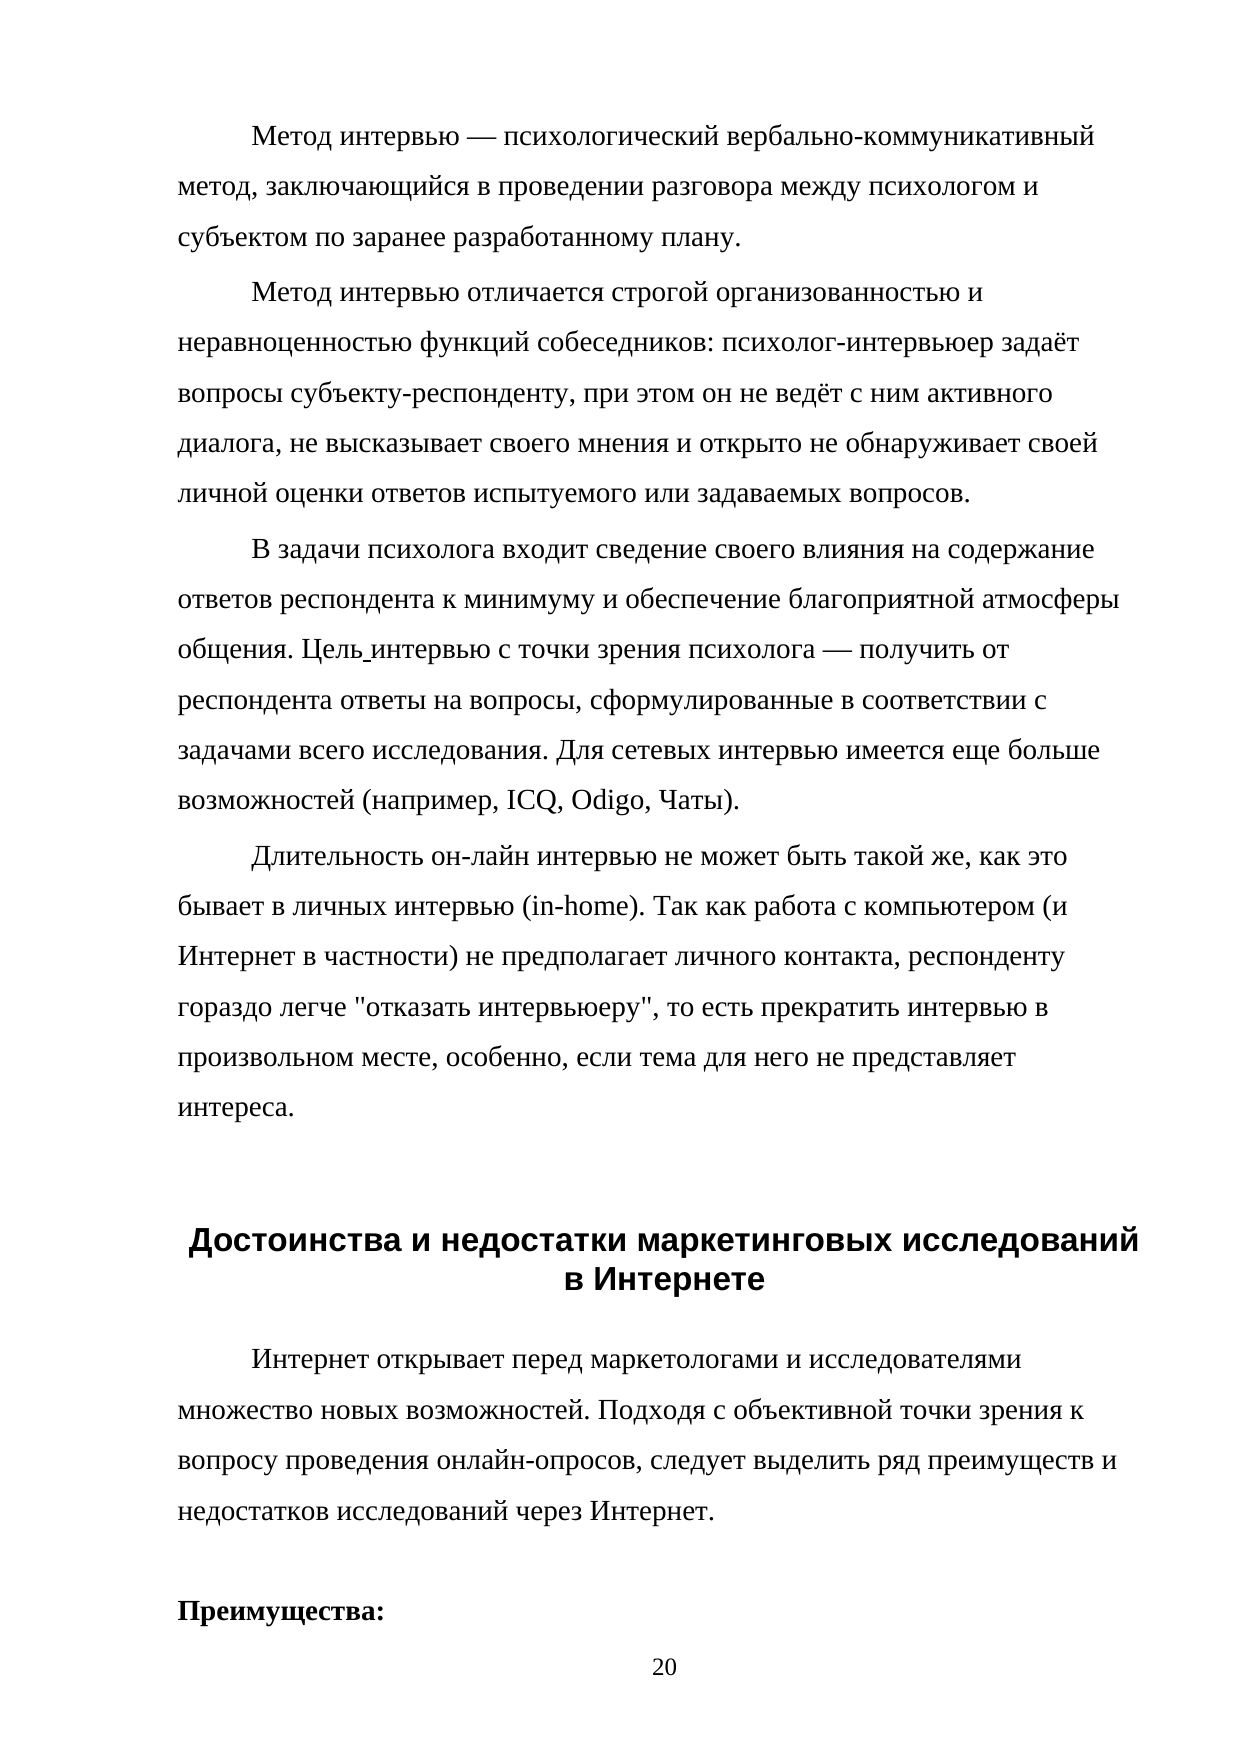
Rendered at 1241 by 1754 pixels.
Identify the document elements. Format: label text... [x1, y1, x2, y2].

text Метод интервью — психологический вербально-коммуникативный метод, заключающийся в проведении разговора между психологом и субъектом по заранее разработанному плану. [177, 118, 1152, 252]
text Длительность он-лайн интервью не может быть такой же, как это бывает в личных интервью (in-home). Так как работа с компьютером (и Интернет в частности) не предполагает личного контакта, респонденту гораздо легче "отказать интервьюеру", то есть прекратить интервью в произвольном месте, особенно, если тема для него не представляет интереса. [177, 838, 1139, 1123]
text Преимущества: [177, 1593, 1152, 1627]
subtitle Достоинства и недостатки маркетинговых исследований в Интернете [177, 1220, 1152, 1335]
text Интернет открывает перед маркетологами и исследователями множество новых возможностей. Подходя с объективной точки зрения к вопросу проведения онлайн-опросов, следует выделить ряд преимуществ и недостатков исследований через Интернет. [177, 1342, 1152, 1526]
text В задачи психолога входит сведение своего влияния на содержание ответов респондента к минимуму и обеспечение благоприятной атмосферы общения. Цель интервью с точки зрения психолога — получить от респондента ответы на вопросы, сформулированные в соответствии с задачами всего исследования. Для сетевых интервью имеется еще больше возможностей (например, ICQ, Odigo, Чаты). [177, 531, 1152, 816]
text Метод интервью отличается строгой организованностью и неравноценностью функций собеседников: психолог-интервьюер задаёт вопросы субъекту-респонденту, при этом он не ведёт с ним активного диалога, не высказывает своего мнения и открыто не обнаруживает своей личной оценки ответов испытуемого или задаваемых вопросов. [177, 274, 1152, 509]
